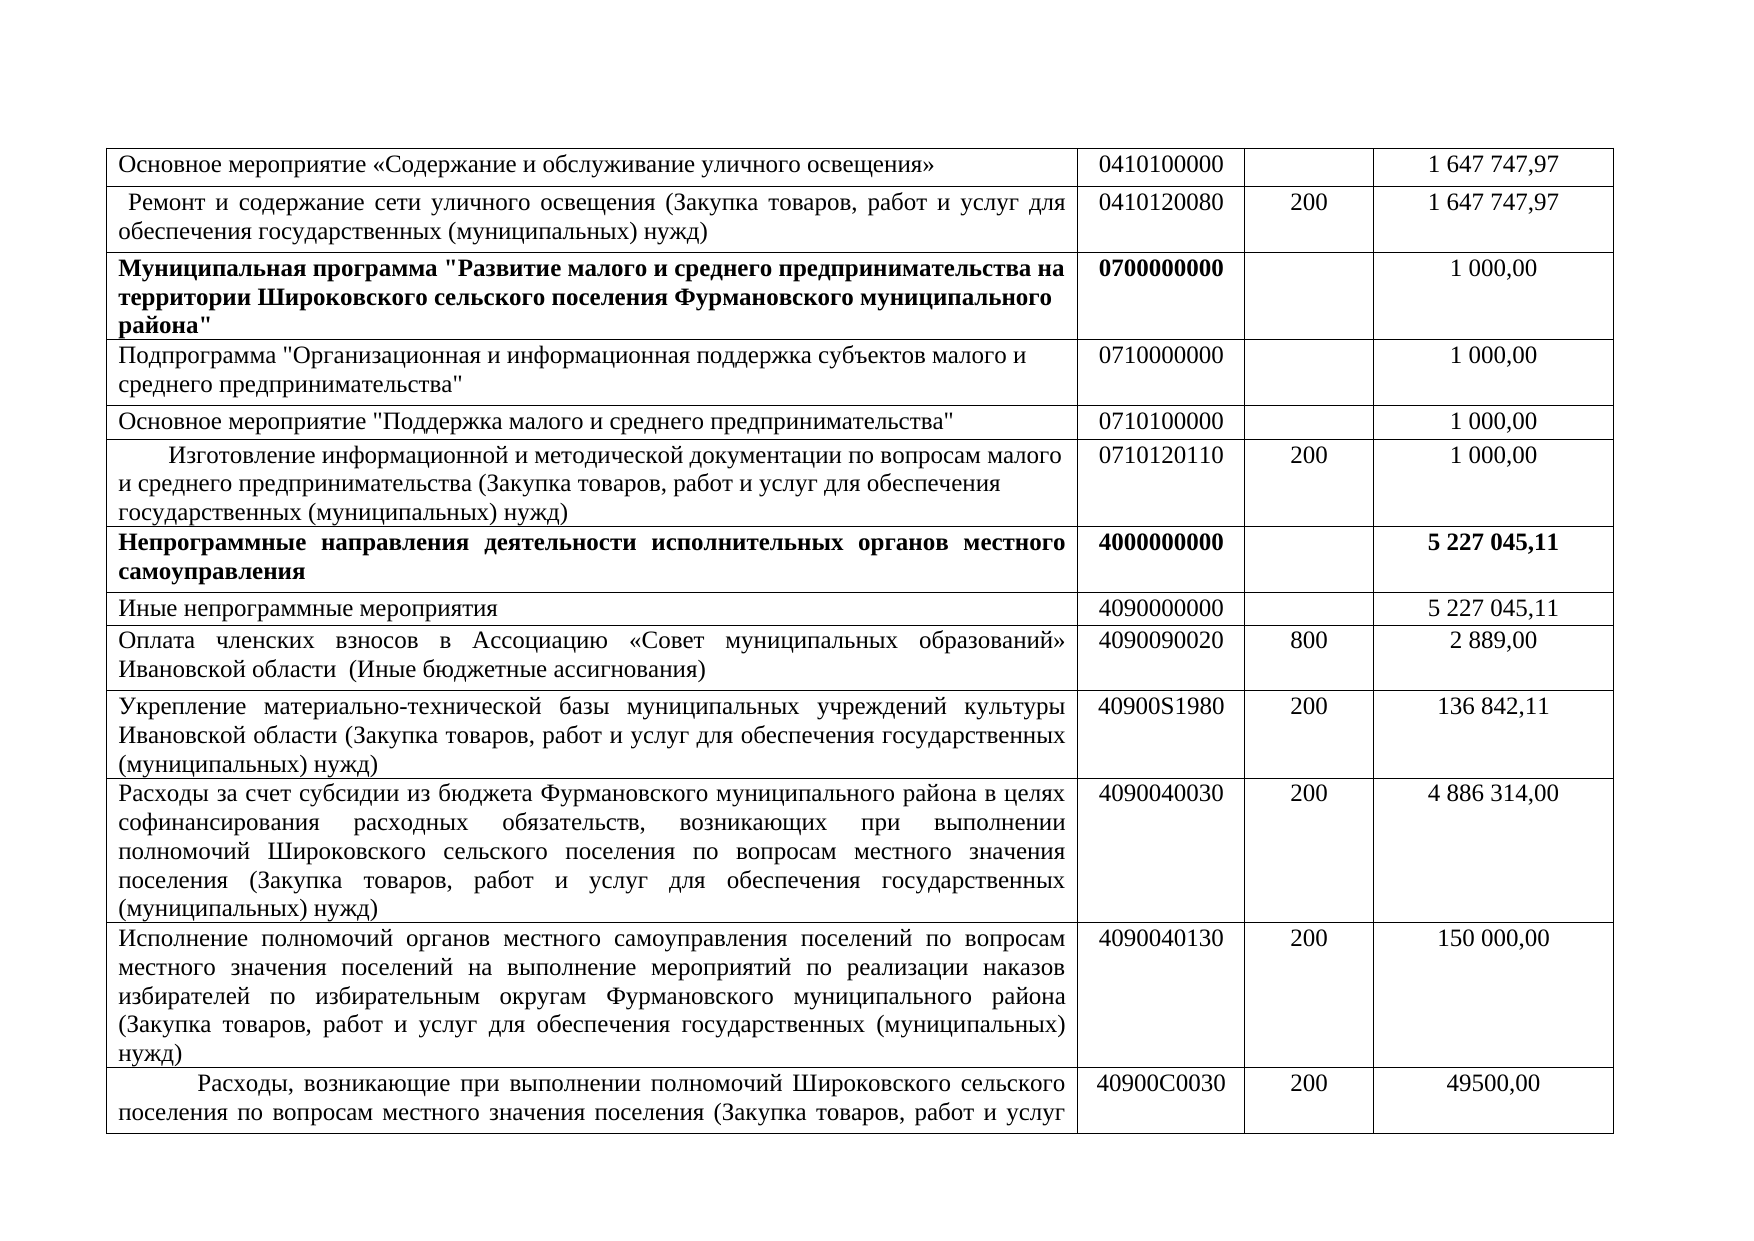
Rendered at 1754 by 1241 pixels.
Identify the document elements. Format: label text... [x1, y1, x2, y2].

table_cell Подпрограмма "Организационная и информационная поддержка субъектов малого и среднего предпринимательства" [107, 340, 1077, 405]
table_cell Основное мероприятие "Поддержка малого и среднего предпринимательства" [107, 406, 1077, 439]
table_cell 200 [1245, 923, 1373, 1067]
table_cell 1 000,00 [1374, 406, 1613, 439]
table_cell 0700000000 [1078, 253, 1244, 339]
table_cell 1 647 747,97 [1374, 187, 1613, 252]
table_cell [1245, 527, 1373, 592]
table_cell Оплата членских взносов в Ассоциацию «Совет муниципальных образований» Ивановской области (Иные бюджетные ассигнования) [107, 626, 1077, 690]
table_cell Ремонт и содержание сети уличного освещения (Закупка товаров, работ и услуг для обеспечения государственных (муниципальных) нужд) [107, 187, 1077, 252]
table_cell 0410100000 [1078, 149, 1244, 186]
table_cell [107, 1068, 1077, 1133]
table_cell 40900С0030 [1078, 1068, 1244, 1133]
table_cell [1245, 149, 1373, 186]
table_cell 4 886 314,00 [1374, 779, 1613, 922]
table_cell 200 [1245, 779, 1373, 922]
table_cell Непрограммные направления деятельности исполнительных органов местного самоуправления [107, 527, 1077, 592]
table_cell 4090040030 [1078, 779, 1244, 922]
table_cell Расходы за счет субсидии из бюджета Фурмановского муниципального района в целях софинансирования расходных обязательств, возникающих при выполнении полномочий Широковского сельского поселения по вопросам местного значения поселения (Закупка товаров, работ и услуг для обеспечения государственных (муниципальных) нужд) [107, 779, 1077, 922]
table_cell 4090040130 [1078, 923, 1244, 1067]
table_cell 2 889,00 [1374, 626, 1613, 690]
table_cell 5 227 045,11 [1374, 593, 1613, 624]
table_cell 4090000000 [1078, 593, 1244, 624]
table_cell 200 [1245, 691, 1373, 777]
table_cell [1245, 406, 1373, 439]
table_cell 1 000,00 [1374, 253, 1613, 339]
table_cell 200 [1245, 440, 1373, 526]
table_cell Муниципальная программа "Развитие малого и среднего предпринимательства на территории Широковского сельского поселения Фурмановского муниципального района" [107, 253, 1077, 339]
table_cell 5 227 045,11 [1374, 527, 1613, 592]
table_cell Изготовление информационной и методической документации по вопросам малого и среднего предпринимательства (Закупка товаров, работ и услуг для обеспечения государственных (муниципальных) нужд) [107, 440, 1077, 526]
table_cell 200 [1245, 1068, 1373, 1133]
table_cell 49500,00 [1374, 1068, 1613, 1133]
table_cell Иные непрограммные мероприятия [107, 593, 1077, 624]
table_cell 1 000,00 [1374, 340, 1613, 405]
table_cell Основное мероприятие «Содержание и обслуживание уличного освещения» [107, 149, 1077, 186]
table_cell [1245, 593, 1373, 624]
table_cell 40900S1980 [1078, 691, 1244, 777]
table_cell [1245, 340, 1373, 405]
table_cell 0710120110 [1078, 440, 1244, 526]
table_cell 4000000000 [1078, 527, 1244, 592]
table_cell 0410120080 [1078, 187, 1244, 252]
table_cell 136 842,11 [1374, 691, 1613, 777]
table_cell 200 [1245, 187, 1373, 252]
table_cell 0710100000 [1078, 406, 1244, 439]
table_cell [1245, 253, 1373, 339]
table_cell 800 [1245, 626, 1373, 690]
table_cell Исполнение полномочий органов местного самоуправления поселений по вопросам местного значения поселений на выполнение мероприятий по реализации наказов избирателей по избирательным округам Фурмановского муниципального района (Закупка товаров, работ и услуг для обеспечения государственных (муниципальных) нужд) [107, 923, 1077, 1067]
table_cell 4090090020 [1078, 626, 1244, 690]
table_cell Укрепление материально-технической базы муниципальных учреждений культуры Ивановской области (Закупка товаров, работ и услуг для обеспечения государственных (муниципальных) нужд) [107, 691, 1077, 777]
table_cell 1 000,00 [1374, 440, 1613, 526]
table_cell 1 647 747,97 [1374, 149, 1613, 186]
table_cell 150 000,00 [1374, 923, 1613, 1067]
table_cell 0710000000 [1078, 340, 1244, 405]
